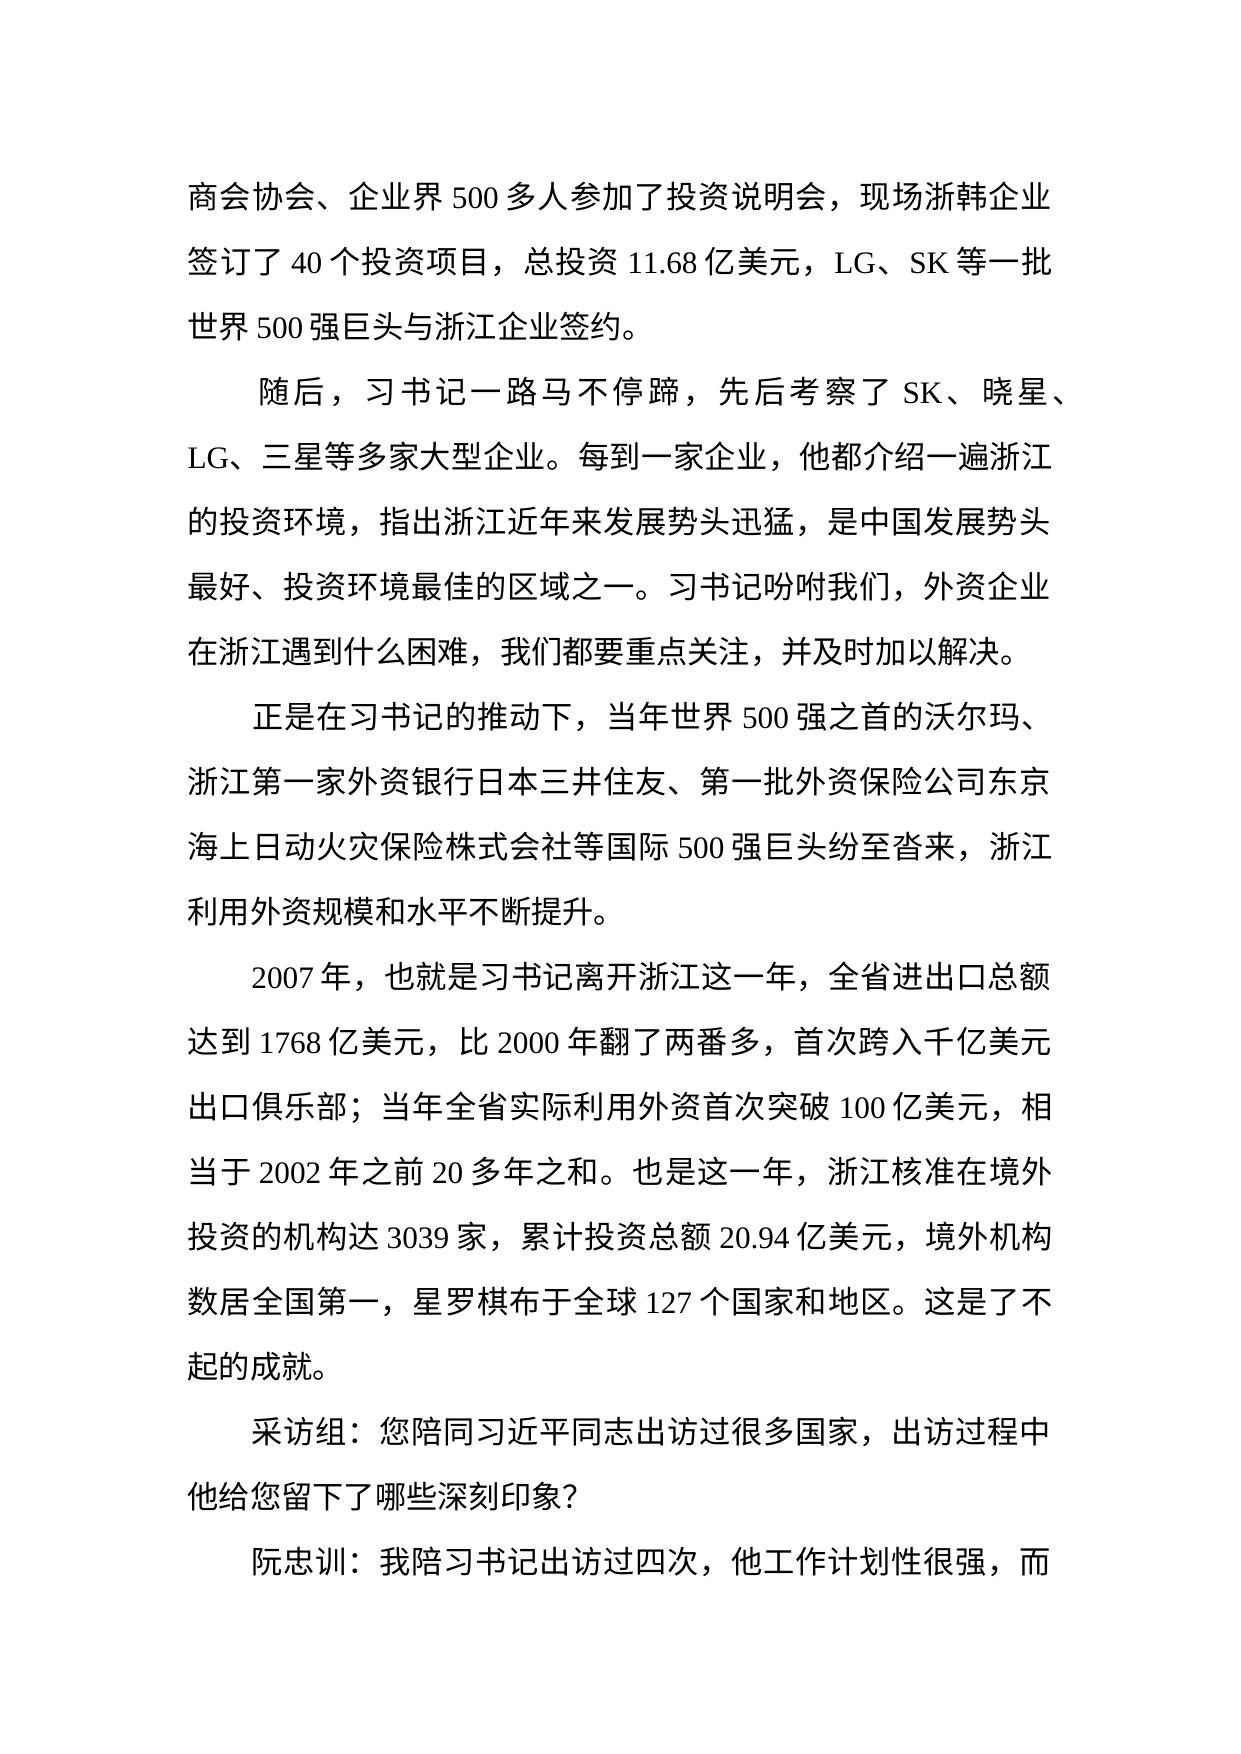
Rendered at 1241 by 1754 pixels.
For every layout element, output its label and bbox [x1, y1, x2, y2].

text [187, 162, 1053, 1592]
